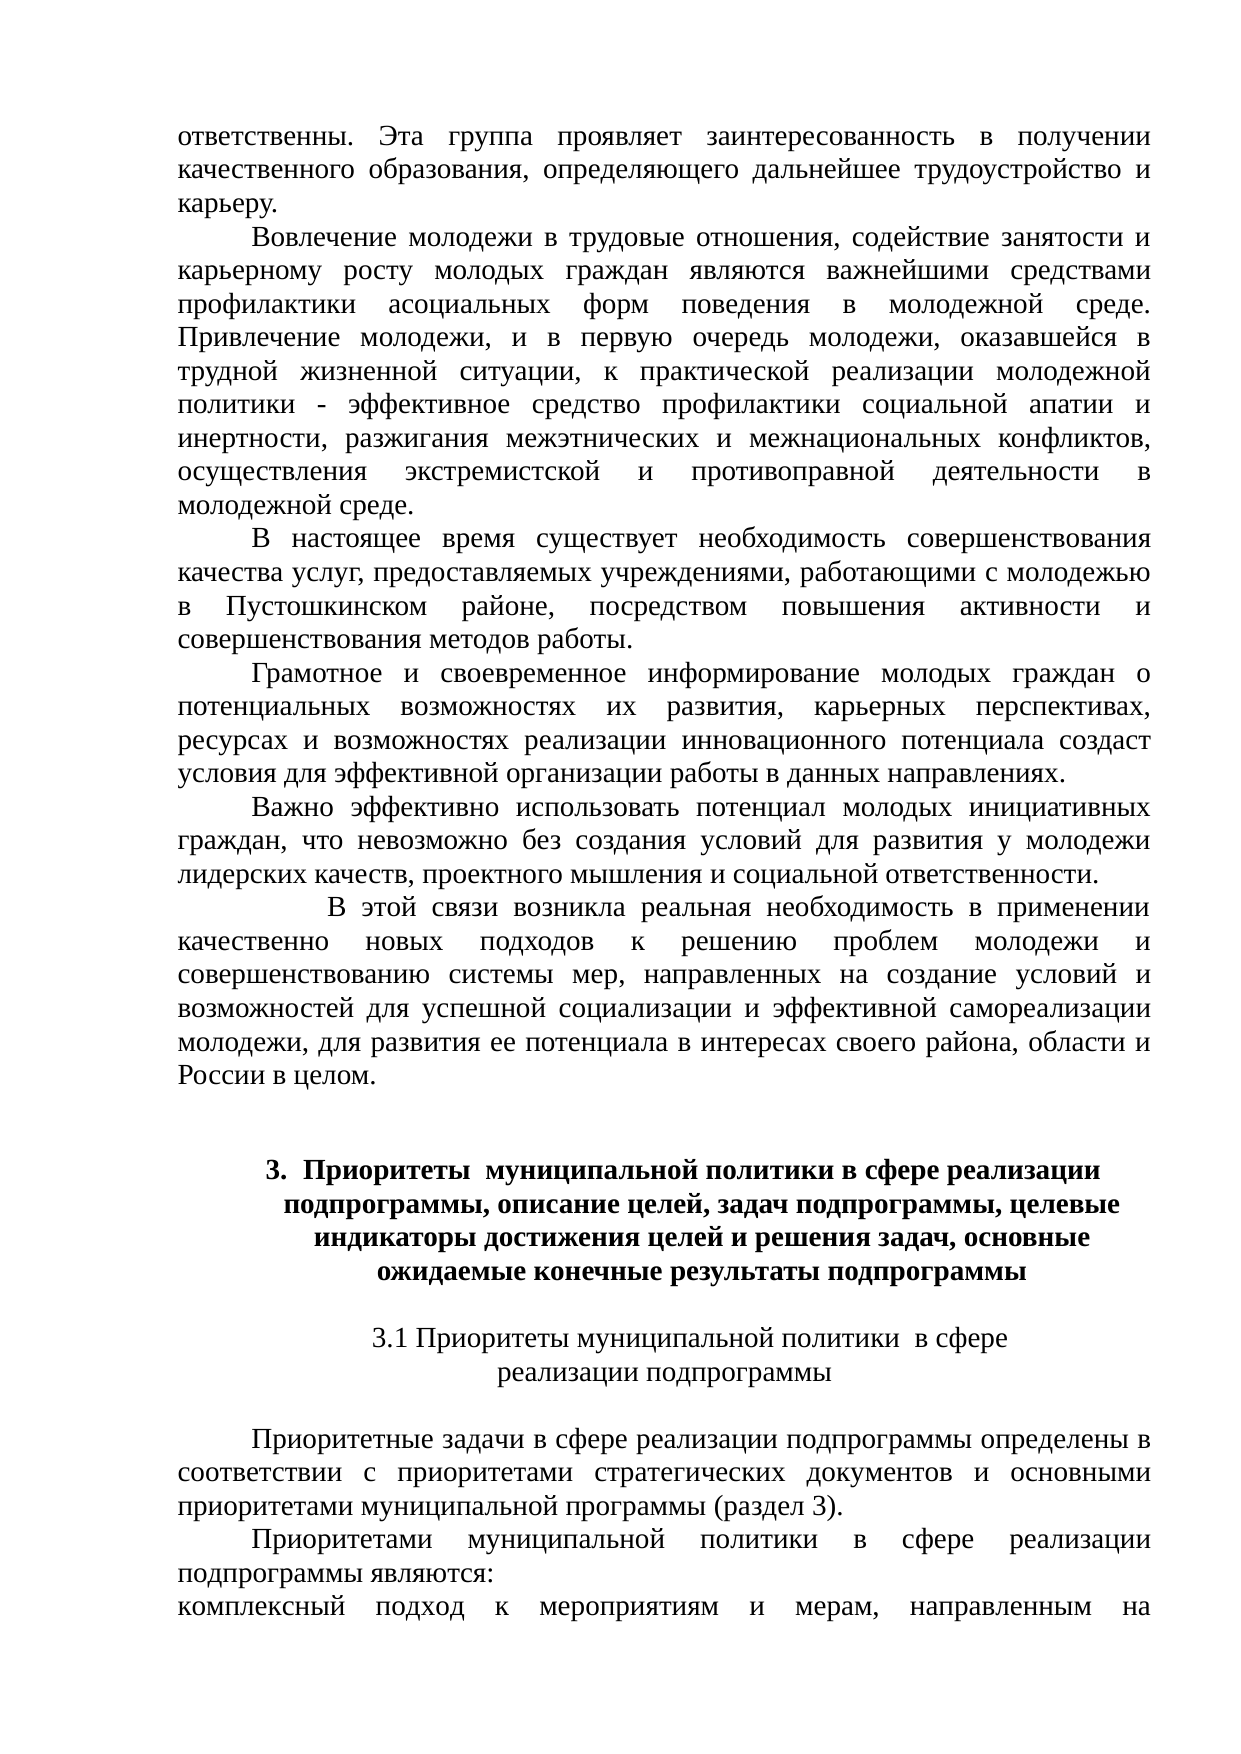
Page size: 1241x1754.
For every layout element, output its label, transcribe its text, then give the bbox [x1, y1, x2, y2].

text Грамотное и своевременное информирование молодых граждан о потенциальных возможностях их развития, карьерных перспективах, ресурсах и возможностях реализации инновационного потенциала создаст условия для эффективной организации работы в данных направлениях. [177, 655, 1152, 789]
text реализации подпрограммы [177, 1354, 1152, 1387]
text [177, 118, 1152, 219]
list Приоритеты муниципальной политики в сфере реализации подпрограммы, описание целей, задач подпрограммы, целевые индикаторы достижения целей и решения задач, основные ожидаемые конечные результаты подпрограммы [215, 1152, 1152, 1287]
text В этой связи возникла реальная необходимость в применении качественно новых подходов к решению проблем молодежи и совершенствованию системы мер, направленных на создание условий и возможностей для успешной социализации и эффективной самореализации молодежи, для развития ее потенциала в интересах своего района, области и России в целом. [177, 889, 1152, 1091]
text В настоящее время существует необходимость совершенствования качества услуг, предоставляемых учреждениями, работающими с молодежью в Пустошкинском районе, посредством повышения активности и совершенствования методов работы. [177, 521, 1152, 655]
text Приоритетами муниципальной политики в сфере реализации подпрограммы являются: [177, 1521, 1152, 1588]
text Важно эффективно использовать потенциал молодых инициативных граждан, что невозможно без создания условий для развития у молодежи лидерских качеств, проектного мышления и социальной ответственности. [177, 789, 1152, 889]
text 3.1 Приоритеты муниципальной политики в сфере [177, 1320, 1152, 1354]
text Вовлечение молодежи в трудовые отношения, содействие занятости и карьерному росту молодых граждан являются важнейшими средствами профилактики асоциальных форм поведения в молодежной среде. Привлечение молодежи, и в первую очередь молодежи, оказавшейся в трудной жизненной ситуации, к практической реализации молодежной политики - эффективное средство профилактики социальной апатии и инертности, разжигания межэтнических и межнациональных конфликтов, осуществления экстремистской и противоправной деятельности в молодежной среде. [177, 219, 1152, 521]
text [177, 1588, 1152, 1622]
text Приоритетные задачи в сфере реализации подпрограммы определены в соответствии с приоритетами стратегических документов и основными приоритетами муниципальной программы (раздел 3). [177, 1421, 1152, 1521]
